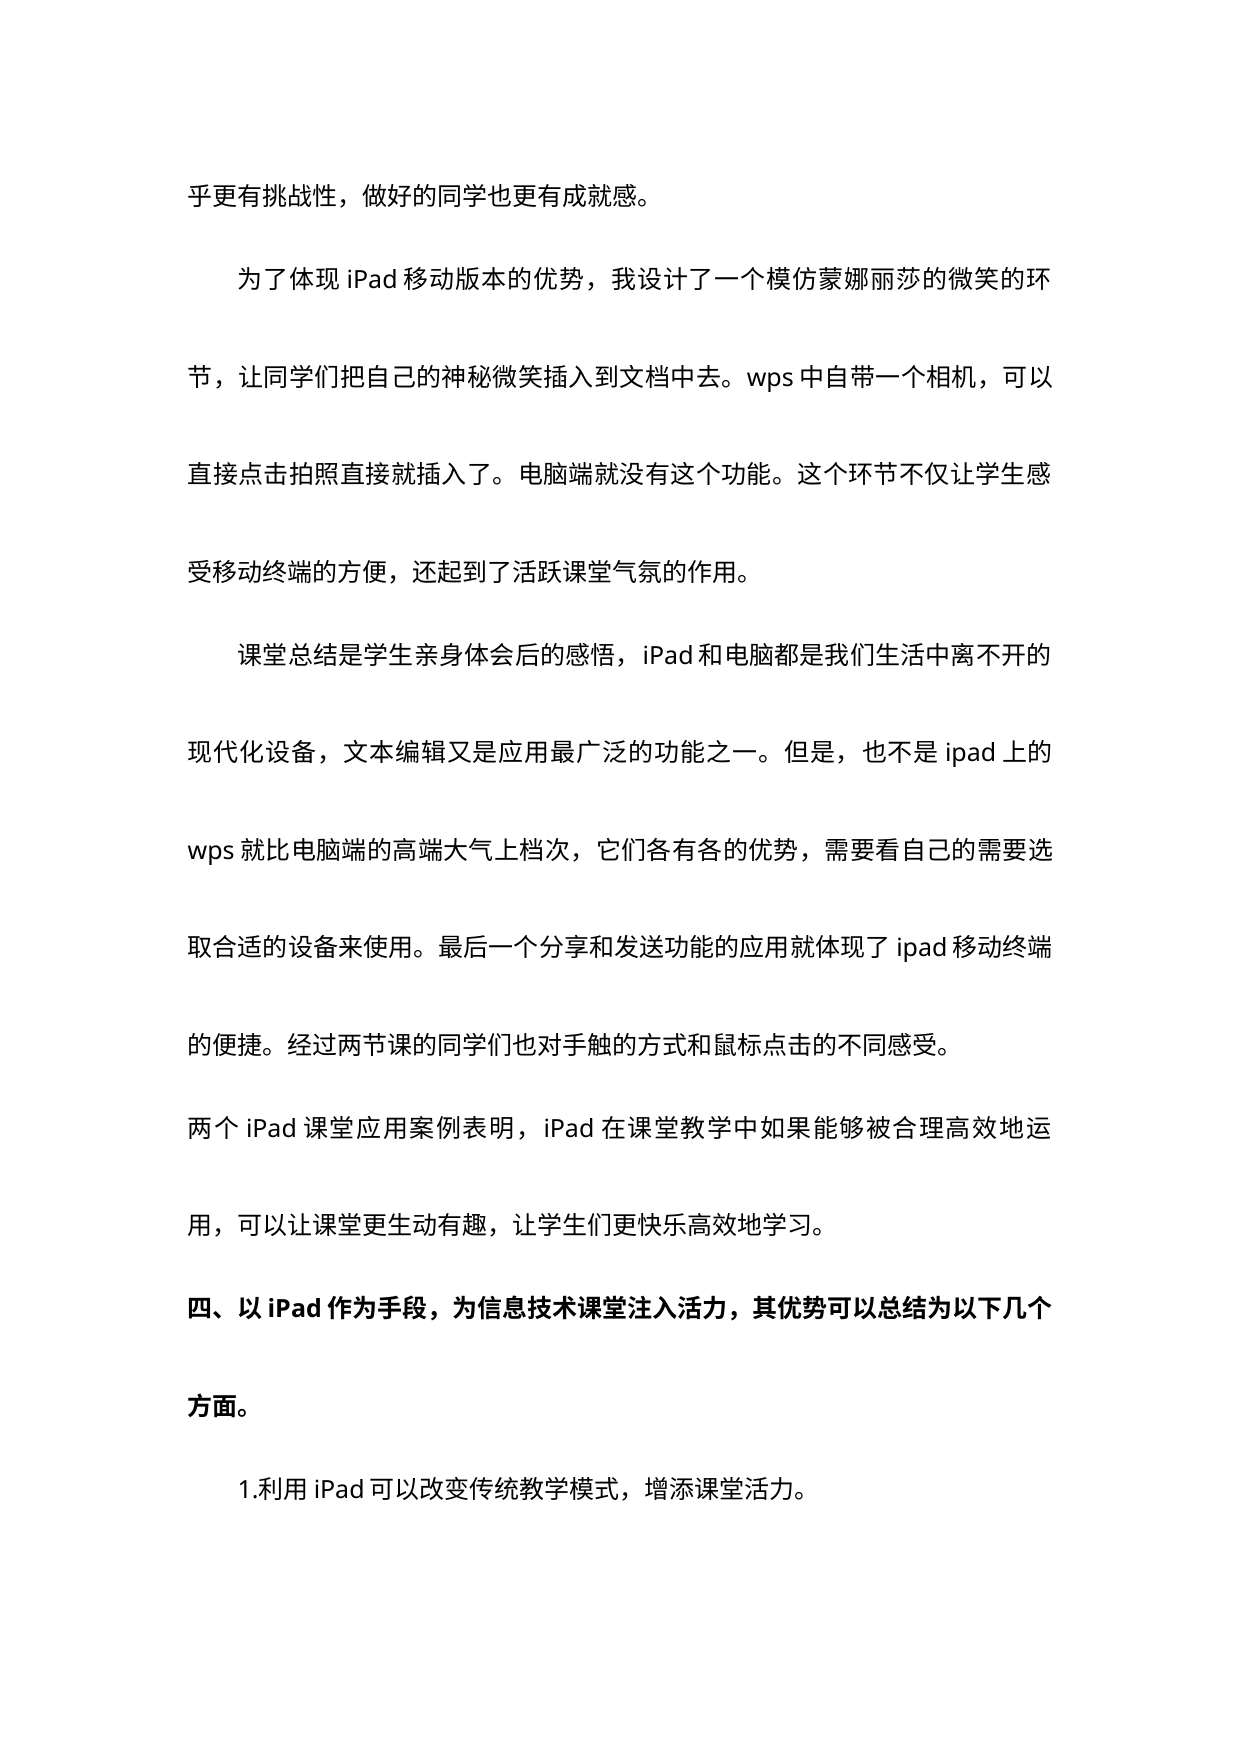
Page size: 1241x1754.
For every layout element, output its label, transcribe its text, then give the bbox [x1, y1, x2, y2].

text 为了体现iPad移动版本的优势，我设计了一个模仿蒙娜丽莎的微笑的环节，让同学们把自己的神秘微笑插入到文档中去。wps中自带一个相机，可以直接点击拍照直接就插入了。电脑端就没有这个功能。这个环节不仅让学生感受移动终端的方便，还起到了活跃课堂气氛的作用。 [187, 245, 1053, 603]
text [187, 162, 1053, 227]
text 课堂总结是学生亲身体会后的感悟，iPad和电脑都是我们生活中离不开的现代化设备，文本编辑又是应用最广泛的功能之一。但是，也不是ipad上的wps就比电脑端的高端大气上档次，它们各有各的优势，需要看自己的需要选取合适的设备来使用。最后一个分享和发送功能的应用就体现了ipad移动终端的便捷。经过两节课的同学们也对手触的方式和鼠标点击的不同感受。 [187, 621, 1053, 1076]
text 四、以iPad作为手段，为信息技术课堂注入活力，其优势可以总结为以下几个方面。 [187, 1274, 1053, 1437]
text 1.利用iPad可以改变传统教学模式，增添课堂活力。 [187, 1455, 1053, 1520]
text 两个iPad课堂应用案例表明，iPad在课堂教学中如果能够被合理高效地运用，可以让课堂更生动有趣，让学生们更快乐高效地学习。 [187, 1094, 1053, 1256]
